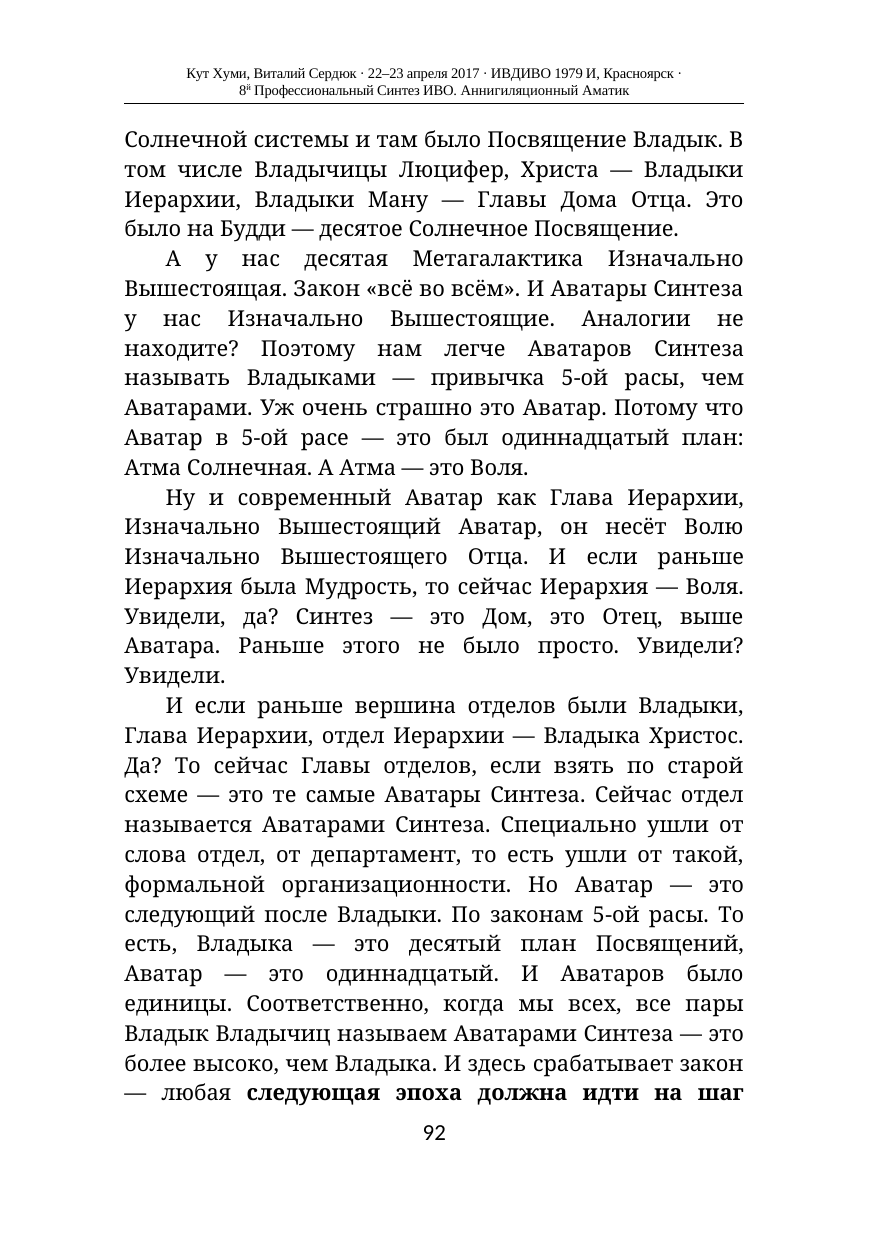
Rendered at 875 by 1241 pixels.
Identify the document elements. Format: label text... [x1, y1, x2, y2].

text А у нас десятая Метагалактика Изначально Вышестоящая. Закон «всё во всём». И Аватары Синтеза у нас Изначально Вышестоящие. Аналогии не находите? Поэтому нам легче Аватаров Синтеза называть Владыками — привычка 5-ой расы, чем Аватарами. Уж очень страшно это Аватар. Потому что Аватар в 5-ой расе — это был одиннадцатый план: Атма Солнечная. А Атма — это Воля. [124, 243, 744, 482]
text Ну и современный Аватар как Глава Иерархии, Изначально Вышестоящий Аватар, он несёт Волю Изначально Вышестоящего Отца. И если раньше Иерархия была Мудрость, то сейчас Иерархия — Воля. Увидели, да? Синтез — это Дом, это Отец, выше Аватара. Раньше этого не было просто. Увидели? Увидели. [124, 482, 744, 690]
